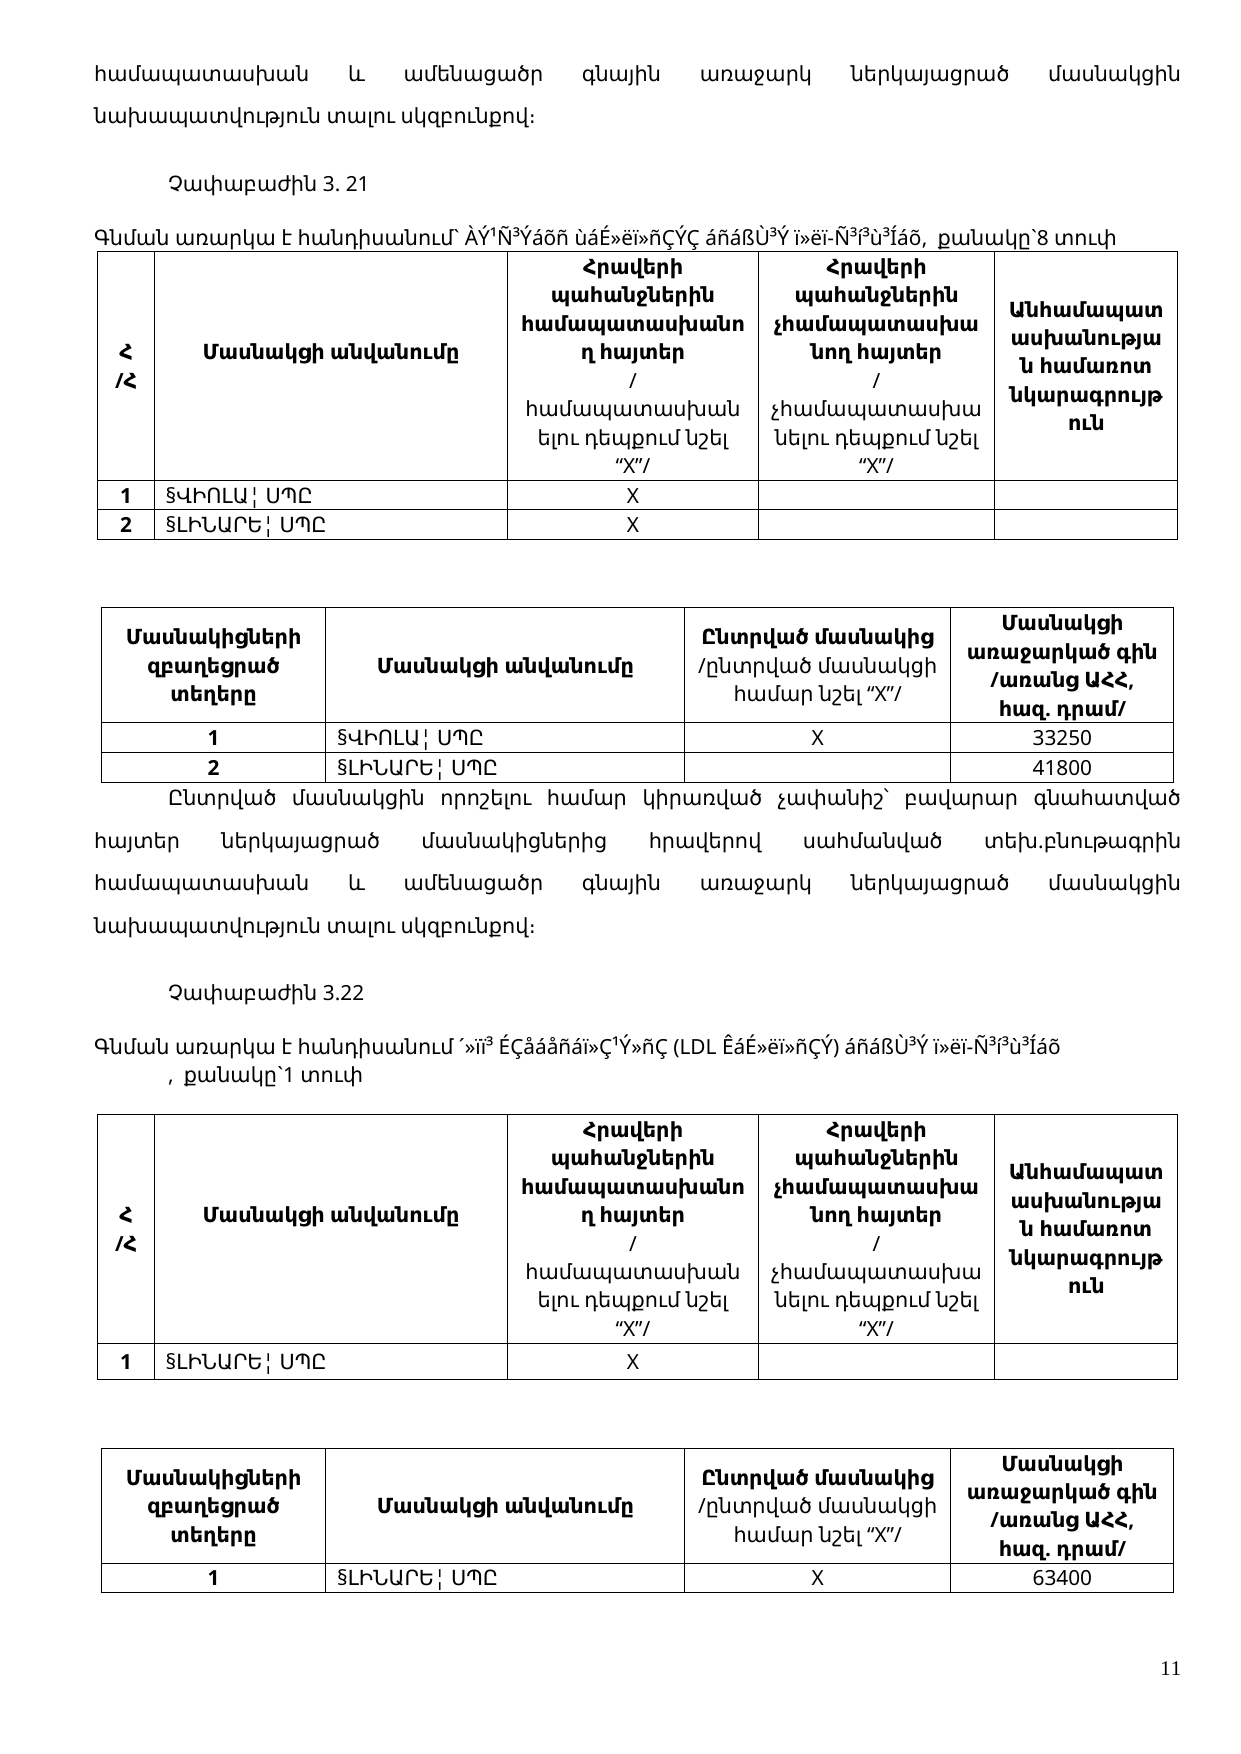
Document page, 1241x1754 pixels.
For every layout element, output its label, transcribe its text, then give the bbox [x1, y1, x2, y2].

table_header Մասնակցի անվանումը [326, 608, 684, 722]
table_cell §ՎԻՈԼԱ¦ ՍՊԸ [155, 481, 507, 509]
text Գնման առարկա է հանդիսանում ´»ïï³ ÉÇåáåñáï»Ç¹Ý»ñÇ (LDL ÊáÉ»ëï»ñÇÝ) áñáßÙ³Ý ï»ëï-Ñ³í³ù³Íáõ [94, 1032, 1181, 1060]
table_cell §ԼԻՆԱՐԵ¦ ՍՊԸ [326, 1564, 684, 1592]
table_header Ընտրված մասնակից /ընտրված մասնակցի համար նշել “X”/ [685, 1449, 950, 1562]
table_header Մասնակիցների զբաղեցրած տեղերը [102, 608, 325, 722]
table_header Անհամապատասխանության համառոտ նկարագրույթուն [995, 252, 1177, 480]
text Չափաբաժին 3. 21 [94, 169, 1181, 198]
table_cell §ՎԻՈԼԱ¦ ՍՊԸ [326, 723, 684, 752]
table_cell X [685, 1564, 950, 1592]
table_cell 1 [98, 1344, 154, 1379]
table_header Հ/Հ [98, 252, 154, 480]
table_cell 1 [102, 1564, 325, 1592]
table_cell 2 [102, 753, 325, 782]
table_cell 1 [98, 481, 154, 509]
table_header Հրավերի պահանջներին համապատասխանող հայտեր /համապատասխանելու դեպքում նշել “X”/ [508, 252, 758, 480]
table_cell [685, 753, 950, 782]
table_header Մասնակցի անվանումը [155, 252, 507, 480]
table_cell 41800 [951, 753, 1173, 782]
text Չափաբաժին 3.22 [94, 978, 1181, 1007]
table_cell [759, 510, 994, 539]
text Գնման առարկա է հանդիսանում` ÀÝ¹Ñ³Ýáõñ ùáÉ»ëï»ñÇÝÇ áñáßÙ³Ý ï»ëï-Ñ³í³ù³Íáõ, քանակը`8 տուփ [94, 223, 1181, 251]
table_header Մասնակիցների զբաղեցրած տեղերը [102, 1449, 325, 1562]
table_header Հրավերի պահանջներին համապատասխանող հայտեր /համապատասխանելու դեպքում նշել “X”/ [508, 1115, 758, 1342]
table_cell X [508, 510, 758, 539]
table_cell [995, 1344, 1177, 1379]
table_header Մասնակցի անվանումը [326, 1449, 684, 1562]
table_cell 33250 [951, 723, 1173, 752]
table_cell [759, 1344, 994, 1379]
text , քանակը`1 տուփ [94, 1060, 1181, 1089]
table_header Մասնակցի առաջարկած գին /առանց ԱՀՀ, հազ. դրամ/ [951, 1449, 1173, 1562]
table_header Ընտրված մասնակից /ընտրված մասնակցի համար նշել “X”/ [685, 608, 950, 722]
table_cell [995, 510, 1177, 539]
table_header Մասնակցի առաջարկած գին /առանց ԱՀՀ, հազ. դրամ/ [951, 608, 1173, 722]
table_cell 63400 [951, 1564, 1173, 1592]
table_cell [995, 481, 1177, 509]
table_cell §ԼԻՆԱՐԵ¦ ՍՊԸ [326, 753, 684, 782]
table_header Մասնակցի անվանումը [155, 1115, 507, 1342]
table_header Հրավերի պահանջներին չհամապատասխանող հայտեր /չհամապատասխանելու դեպքում նշել “X”/ [759, 1115, 994, 1342]
table_header Հրավերի պահանջներին չհամապատասխանող հայտեր /չհամապատասխանելու դեպքում նշել “X”/ [759, 252, 994, 480]
table_cell 1 [102, 723, 325, 752]
table_cell §ԼԻՆԱՐԵ¦ ՍՊԸ [155, 510, 507, 539]
table_cell [759, 481, 994, 509]
table_header Հ/Հ [98, 1115, 154, 1342]
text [94, 59, 1181, 130]
table_header Անհամապատասխանության համառոտ նկարագրույթուն [995, 1115, 1177, 1342]
table_cell X [508, 481, 758, 509]
table_cell X [508, 1344, 758, 1379]
table_cell 2 [98, 510, 154, 539]
table_cell §ԼԻՆԱՐԵ¦ ՍՊԸ [155, 1344, 507, 1379]
table_cell X [685, 723, 950, 752]
